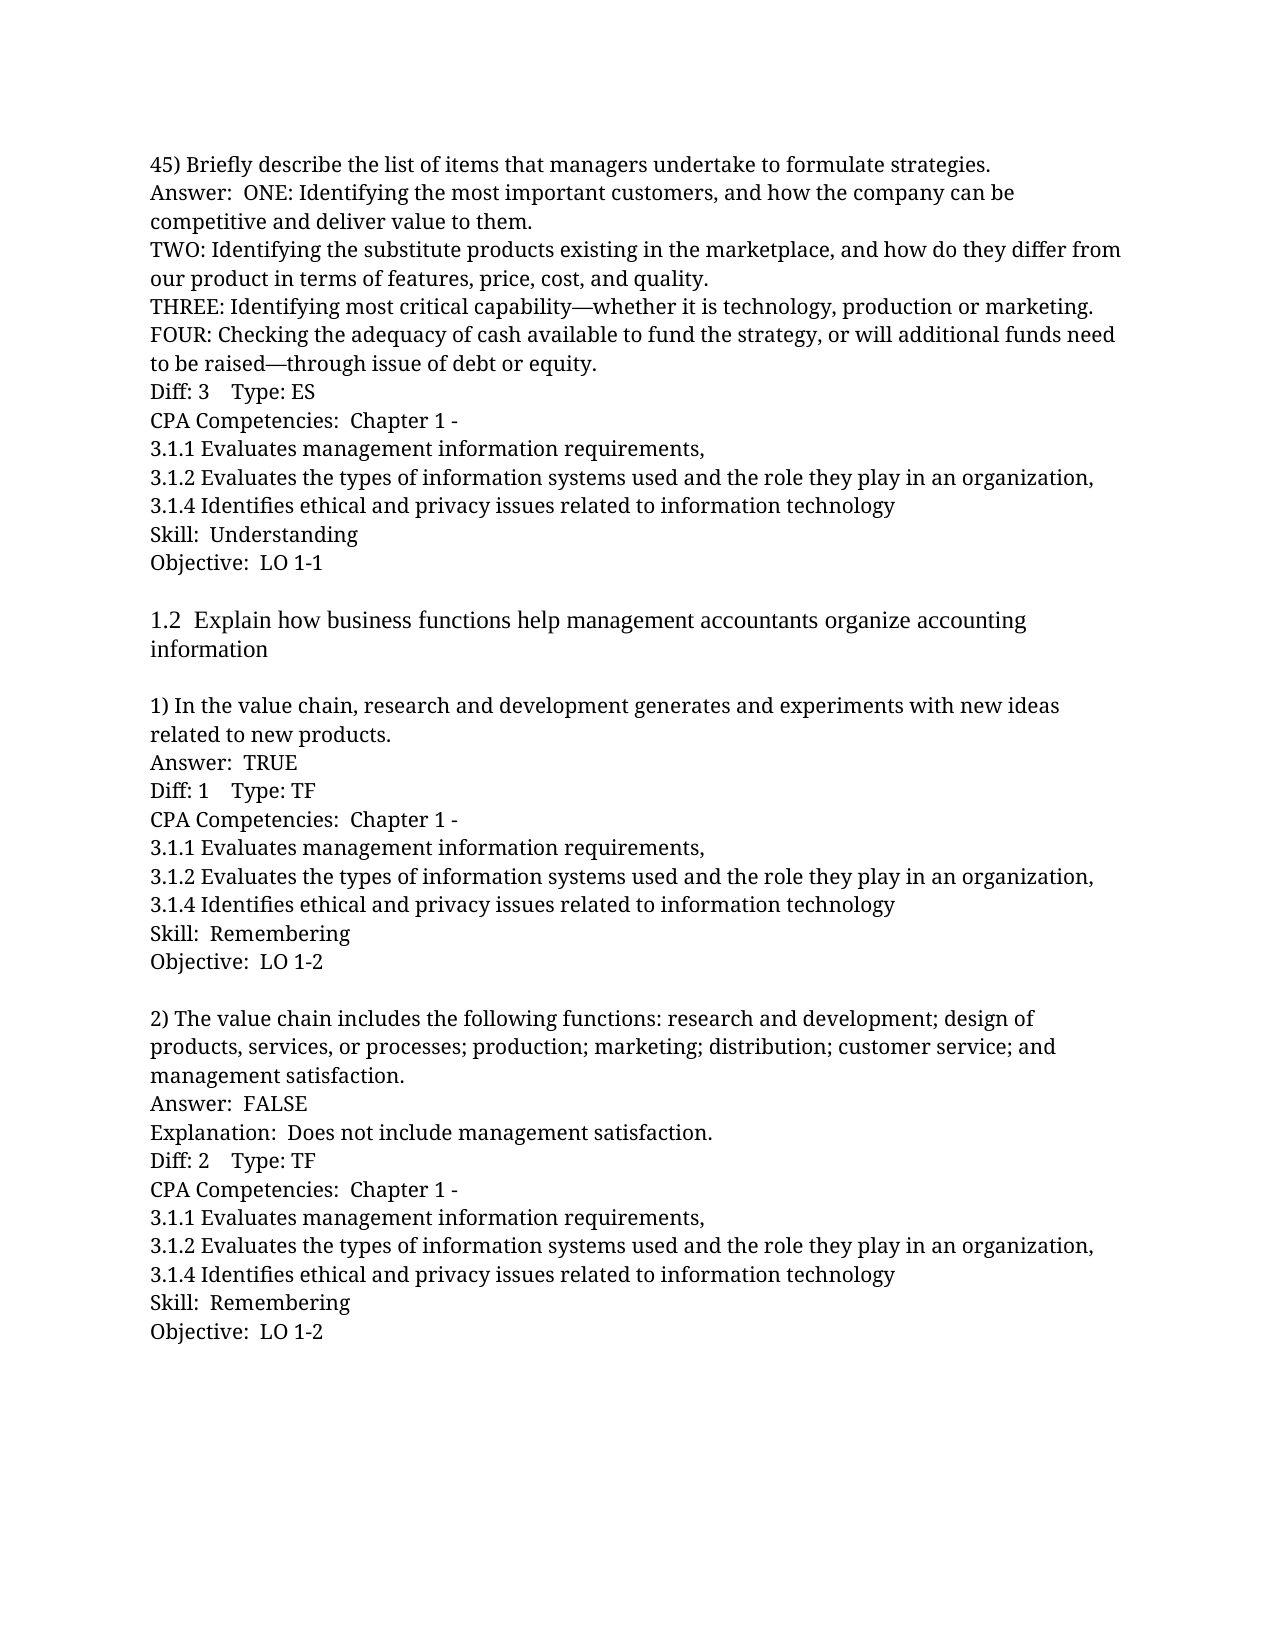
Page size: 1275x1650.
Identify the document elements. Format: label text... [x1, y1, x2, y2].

text TWO: Identifying the substitute products existing in the marketplace, and how do they differ from our product in terms of features, price, cost, and quality. [150, 235, 1125, 292]
text 3.1.4 Identifies ethical and privacy issues related to information technology [150, 491, 1125, 520]
text 1.2 Explain how business functions help management accountants organize accounting information [150, 605, 1125, 662]
text Skill: Understanding [150, 520, 1125, 548]
text Answer: TRUE [150, 748, 1125, 777]
text Diff: 2 Type: TF [150, 1146, 1125, 1175]
text 1) In the value chain, research and development generates and experiments with new ideas related to new products. [150, 691, 1125, 748]
text CPA Competencies: Chapter 1 - [150, 406, 1125, 434]
text 3.1.4 Identifies ethical and privacy issues related to information technology [150, 890, 1125, 919]
text Objective: LO 1-2 [150, 1317, 1125, 1345]
text 45) Briefly describe the list of items that managers undertake to formulate strategies. [150, 150, 1125, 178]
text Skill: Remembering [150, 919, 1125, 947]
text Answer: FALSE [150, 1089, 1125, 1118]
text Diff: 3 Type: ES [150, 377, 1125, 406]
text 3.1.2 Evaluates the types of information systems used and the role they play in an organization, [150, 862, 1125, 890]
text 3.1.2 Evaluates the types of information systems used and the role they play in an organization, [150, 1232, 1125, 1260]
text THREE: Identifying most critical capability—whether it is technology, production or marketing. [150, 292, 1125, 321]
text Diff: 1 Type: TF [150, 777, 1125, 805]
text 3.1.1 Evaluates management information requirements, [150, 1203, 1125, 1232]
text 3.1.4 Identifies ethical and privacy issues related to information technology [150, 1260, 1125, 1288]
text CPA Competencies: Chapter 1 - [150, 805, 1125, 833]
text Objective: LO 1-1 [150, 548, 1125, 577]
text 3.1.1 Evaluates management information requirements, [150, 434, 1125, 463]
text Objective: LO 1-2 [150, 947, 1125, 976]
text 2) The value chain includes the following functions: research and development; design of products, services, or processes; production; marketing; distribution; customer service; and management satisfaction. [150, 1004, 1125, 1089]
text Skill: Remembering [150, 1288, 1125, 1317]
text Answer: ONE: Identifying the most important customers, and how the company can be competitive and deliver value to them. [150, 178, 1125, 235]
text FOUR: Checking the adequacy of cash available to fund the strategy, or will additional funds need to be raised—through issue of debt or equity. [150, 321, 1125, 377]
text Explanation: Does not include management satisfaction. [150, 1118, 1125, 1146]
text 3.1.1 Evaluates management information requirements, [150, 833, 1125, 862]
text 3.1.2 Evaluates the types of information systems used and the role they play in an organization, [150, 463, 1125, 491]
text CPA Competencies: Chapter 1 - [150, 1175, 1125, 1203]
